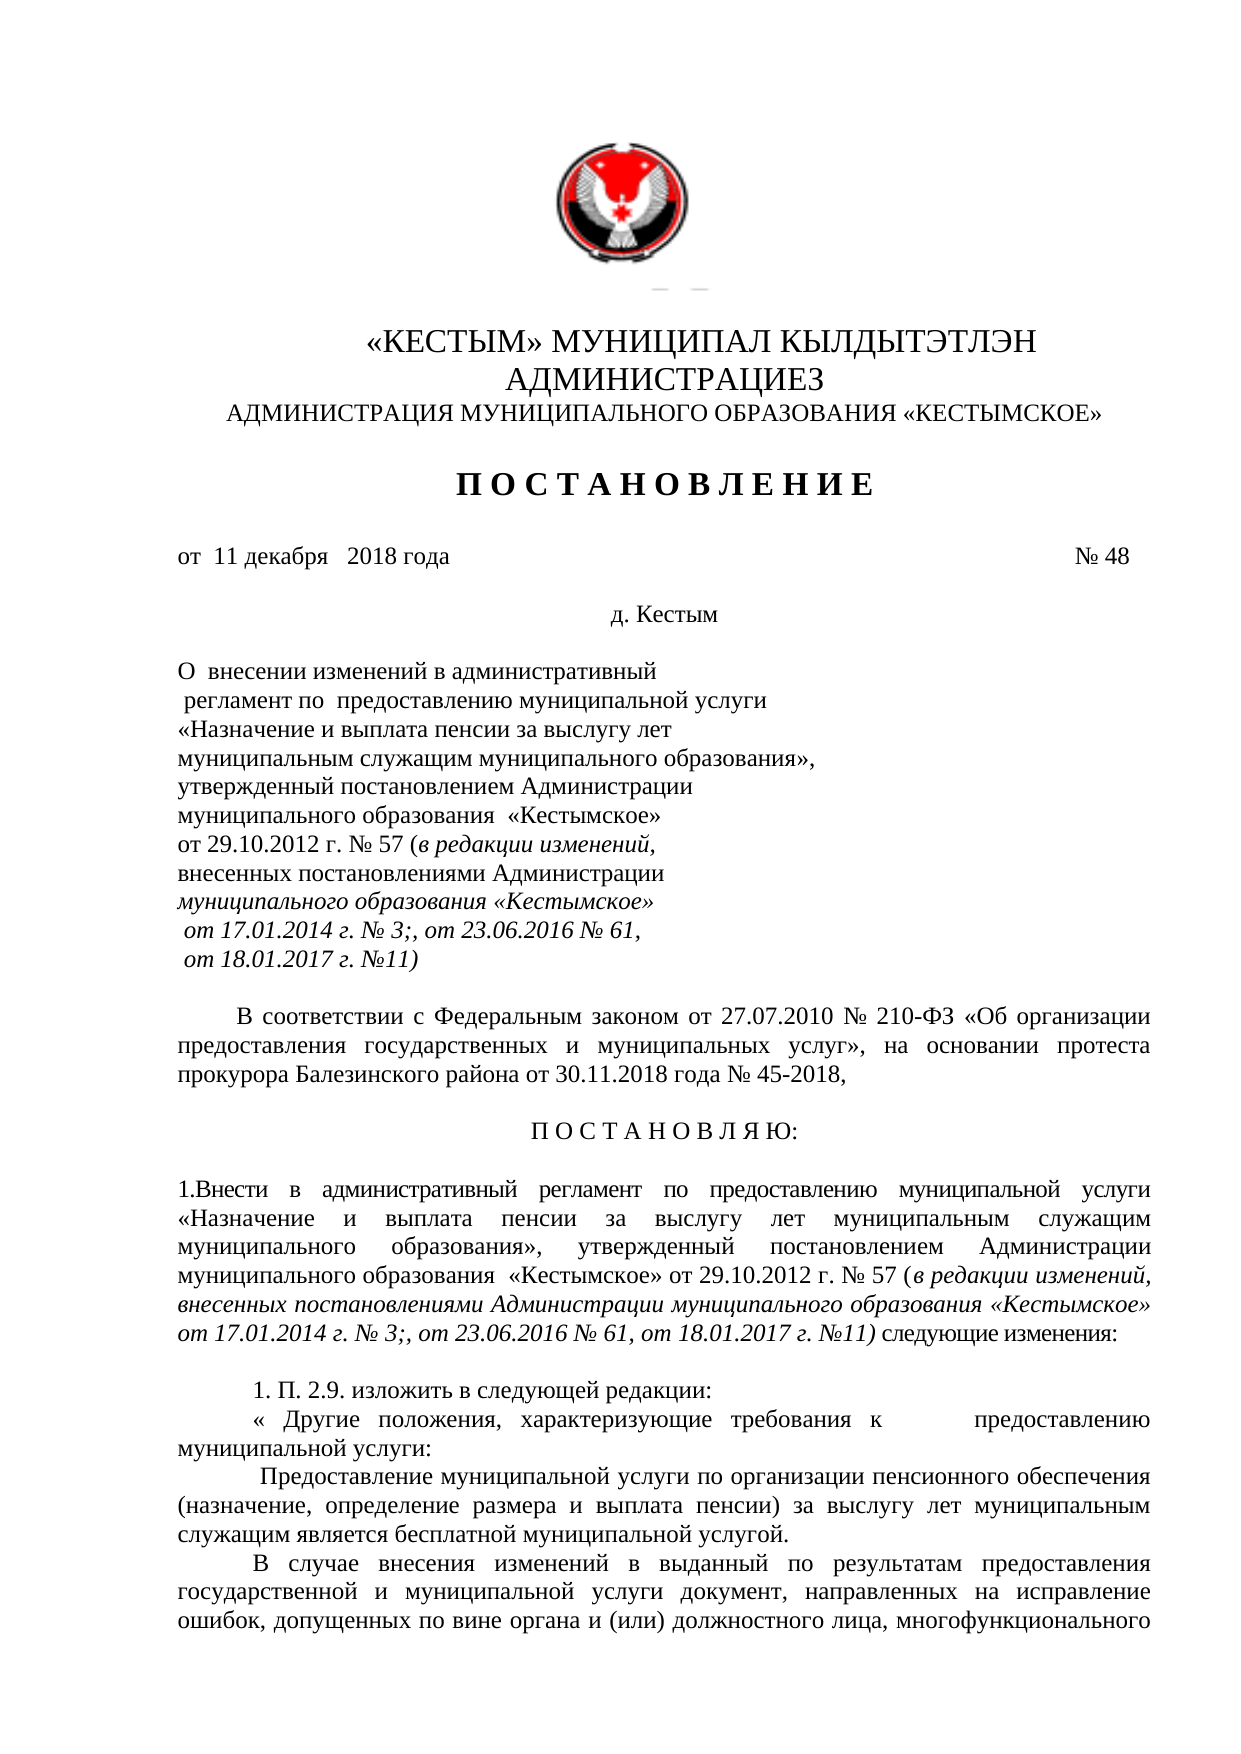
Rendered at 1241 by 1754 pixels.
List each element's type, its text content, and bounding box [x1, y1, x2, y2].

text муниципального образования «Кестымское» [177, 800, 1152, 829]
text « Другие положения, характеризующие требования к предоставлению муниципальной услуги: [177, 1404, 1152, 1461]
text утвержденный постановлением Администрации [177, 771, 1152, 800]
text П О С Т А Н О В Л Я Ю: [177, 1116, 1152, 1145]
text АДМИНИСТРАЦИЯ МУНИЦИПАЛЬНОГО ОБРАЗОВАНИЯ «КЕСТЫМСКОЕ» [177, 398, 1152, 426]
text О внесении изменений в административный [177, 656, 1152, 685]
text д. Кестым [177, 599, 1152, 628]
list П О С Т А Н О В Л Е Н И Е [177, 465, 1152, 503]
text внесенных постановлениями Администрации [177, 858, 1152, 886]
text от 18.01.2017 г. №11) [177, 944, 1152, 973]
text муниципального образования «Кестымское» [177, 886, 1152, 915]
text муниципальным служащим муниципального образования», [177, 743, 1152, 771]
text 1.Внести в административный регламент по предоставлению муниципальной услуги «Назначение и выплата пенсии за выслугу лет муниципальным служащим муниципального образования», утвержденный постановлением Администрации муниципального образования «Кестымское» от 29.10.2012 г. № 57 (в редакции изменений, внесенных постановлениями Администрации муниципального образования «Кестымское» от 17.01.2014 г. № 3;, от 23.06.2016 № 61, от 18.01.2017 г. №11) следующие изменения: [177, 1174, 1152, 1346]
text от 11 декабря 2018 года № 48 [177, 541, 1152, 570]
text от 17.01.2014 г. № 3;, от 23.06.2016 № 61, [177, 915, 1152, 944]
text «Назначение и выплата пенсии за выслугу лет [177, 714, 1152, 743]
text регламент по предоставлению муниципальной услуги [177, 685, 1152, 714]
text В соответствии с Федеральным законом от 27.07.2010 № 210-ФЗ «Об организации предоставления государственных и муниципальных услуг», на основании протеста прокурора Балезинского района от 30.11.2018 года № 45-2018, [177, 1001, 1152, 1088]
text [177, 1548, 1152, 1634]
text от 29.10.2012 г. № 57 (в редакции изменений, [177, 829, 1152, 858]
text «КЕСТЫМ» МУНИЦИПАЛ КЫЛДЫТЭТЛЭН АДМИНИСТРАЦИЕЗ [177, 321, 1152, 398]
text 1. П. 2.9. изложить в следующей редакции: [177, 1375, 1152, 1404]
text Предоставление муниципальной услуги по организации пенсионного обеспечения (назначение, определение размера и выплата пенсии) за выслугу лет муниципальным служащим является бесплатной муниципальной услугой. [177, 1461, 1152, 1548]
